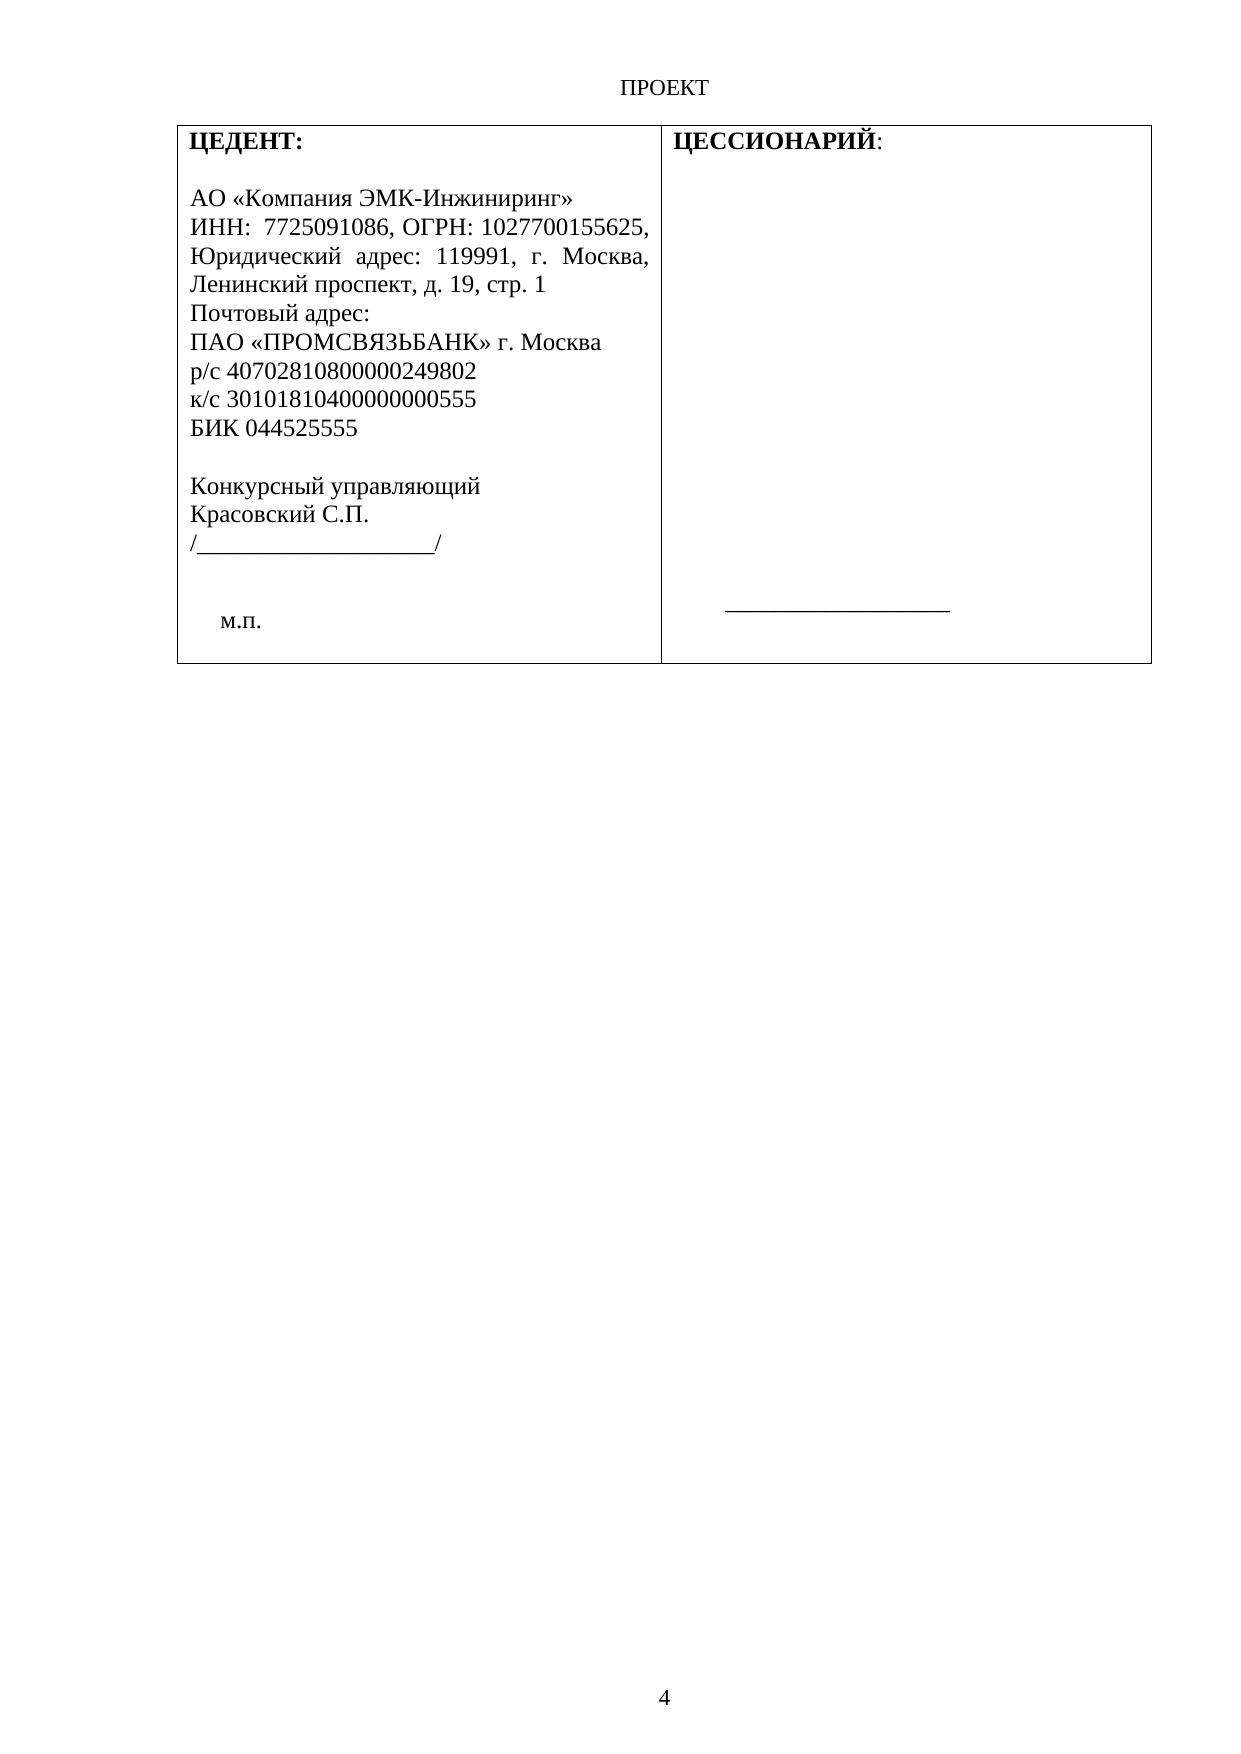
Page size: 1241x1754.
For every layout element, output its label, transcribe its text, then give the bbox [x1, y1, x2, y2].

table_header ЦЕССИОНАРИЙ: __________________ [662, 126, 1151, 662]
table_header ЦЕДЕНТ: м.п. [178, 126, 661, 662]
